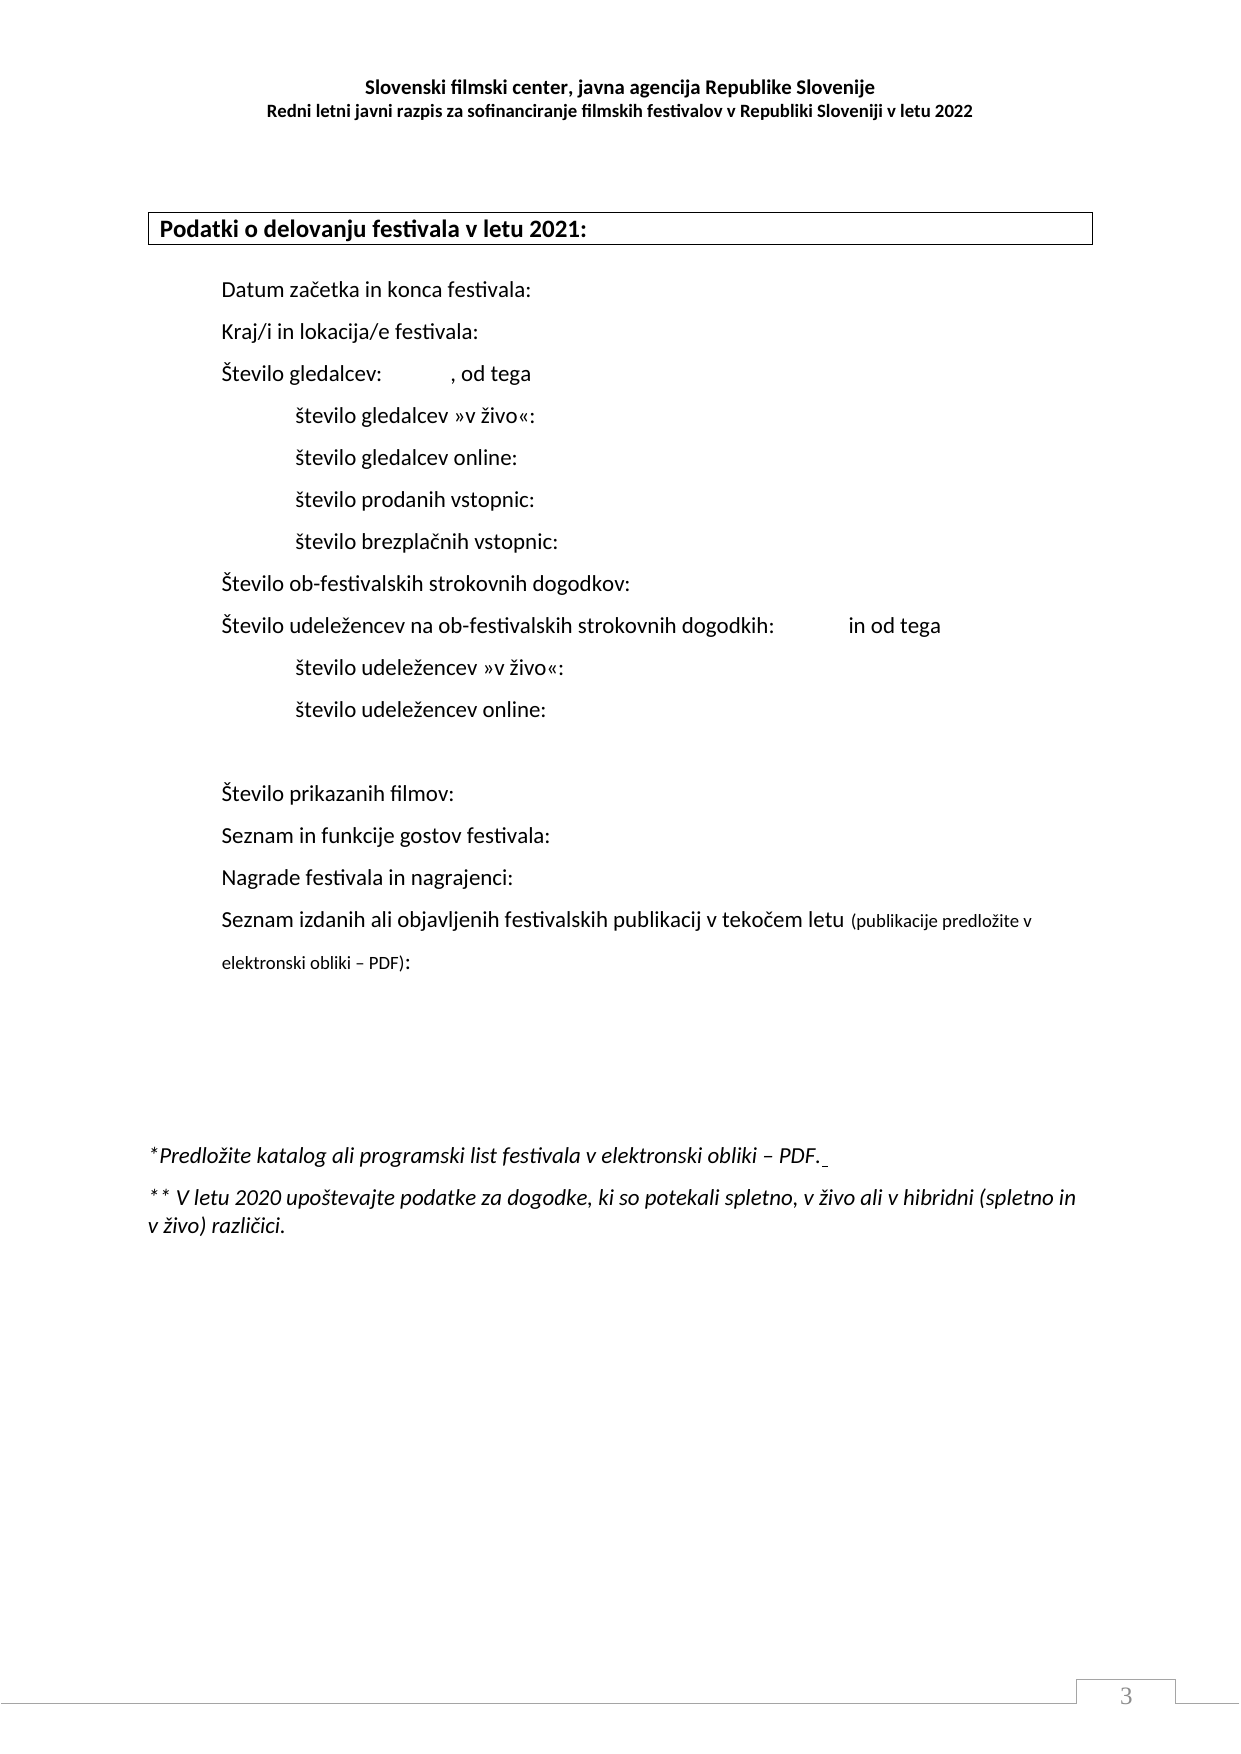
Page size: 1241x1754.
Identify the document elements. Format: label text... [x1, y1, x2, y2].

text Kraj/i in lokacija/e festivala: [221, 317, 1092, 345]
text Število ob-festivalskih strokovnih dogodkov: [148, 569, 1092, 597]
text Nagrade festivala in nagrajenci: [148, 863, 1092, 891]
text ** V letu 2020 upoštevajte podatke za dogodke, ki so potekali spletno, v živo ali v hibridni (spletno in v živo) različici. [148, 1183, 1092, 1239]
text število brezplačnih vstopnic: [221, 527, 1092, 555]
table_header Podatki o delovanju festivala v letu 2021: [149, 213, 1092, 243]
text število udeležencev »v živo«: [221, 653, 1092, 681]
text število udeležencev online: [221, 695, 1092, 723]
text Seznam izdanih ali objavljenih festivalskih publikacij v tekočem letu (publikacije predložite v elektronski obliki – PDF): [221, 905, 1092, 975]
text Seznam in funkcije gostov festivala: [148, 821, 1092, 849]
text število prodanih vstopnic: [221, 485, 1092, 513]
text število gledalcev online: [221, 443, 1092, 471]
text Datum začetka in konca festivala: [221, 275, 1092, 303]
text Število prikazanih filmov: [148, 779, 1092, 807]
text Število udeležencev na ob-festivalskih strokovnih dogodkih: in od tega [148, 611, 1092, 639]
text Število gledalcev: , od tega [221, 359, 1092, 387]
text število gledalcev »v živo«: [221, 401, 1092, 429]
text *Predložite katalog ali programski list festivala v elektronski obliki – PDF. [148, 1141, 1092, 1169]
